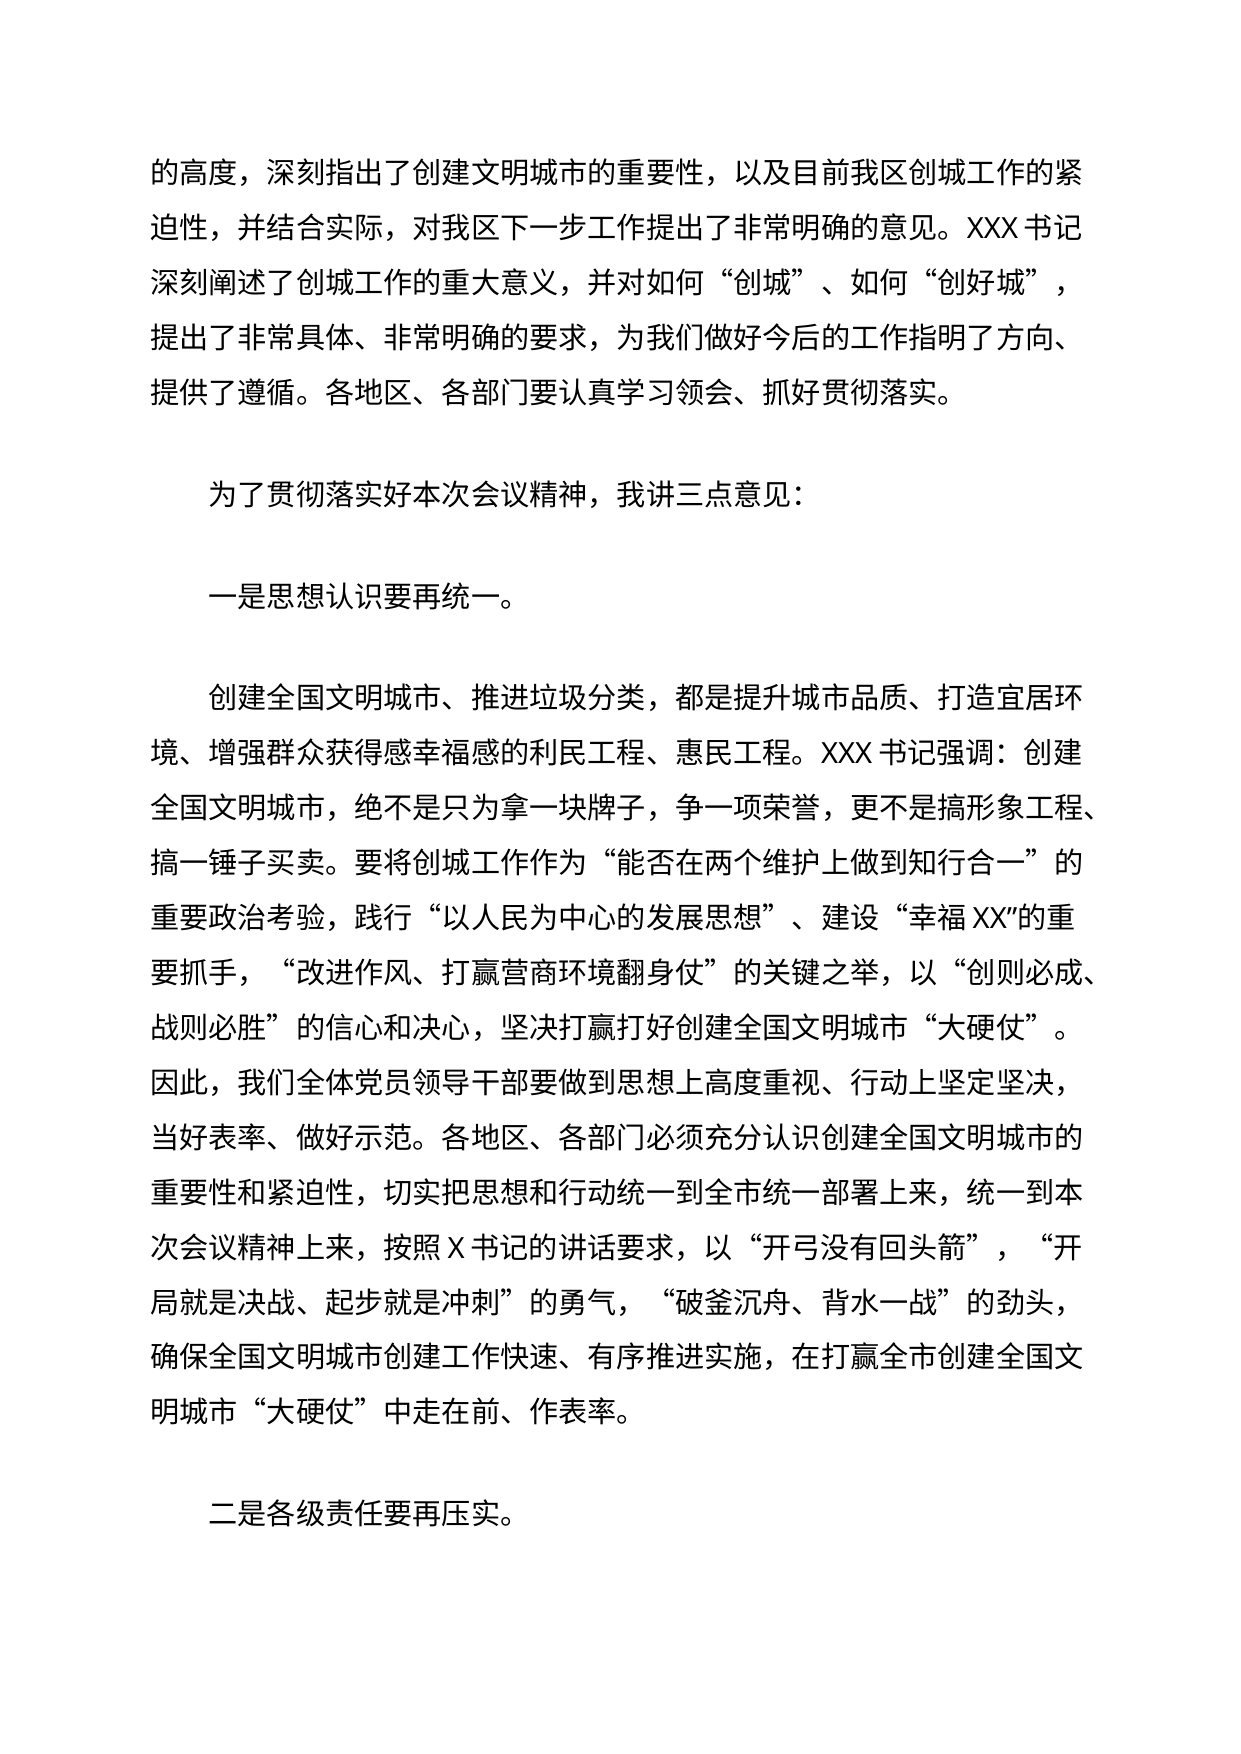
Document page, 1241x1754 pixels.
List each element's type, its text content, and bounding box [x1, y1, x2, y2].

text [150, 150, 1090, 412]
text 二是各级责任要再压实。 [150, 1491, 1090, 1533]
text 为了贯彻落实好本次会议精神，我讲三点意见： [150, 471, 1090, 514]
text 一是思想认识要再统一。 [150, 573, 1090, 616]
text 创建全国文明城市、推进垃圾分类，都是提升城市品质、打造宜居环境、增强群众获得感幸福感的利民工程、惠民工程。XXX书记强调：创建全国文明城市，绝不是只为拿一块牌子，争一项荣誉，更不是搞形象工程、搞一锤子买卖。要将创城工作作为“能否在两个维护上做到知行合一”的重要政治考验，践行“以人民为中心的发展思想”、建设“幸福XX”的重要抓手，“改进作风、打赢营商环境翻身仗”的关键之举，以“创则必成、战则必胜”的信心和决心，坚决打赢打好创建全国文明城市“大硬仗”。因此，我们全体党员领导干部要做到思想上高度重视、行动上坚定坚决，当好表率、做好示范。各地区、各部门必须充分认识创建全国文明城市的重要性和紧迫性，切实把思想和行动统一到全市统一部署上来，统一到本次会议精神上来，按照X书记的讲话要求，以“开弓没有回头箭”，“开局就是决战、起步就是冲刺”的勇气，“破釜沉舟、背水一战”的劲头，确保全国文明城市创建工作快速、有序推进实施，在打赢全市创建全国文明城市“大硬仗”中走在前、作表率。 [150, 675, 1090, 1431]
